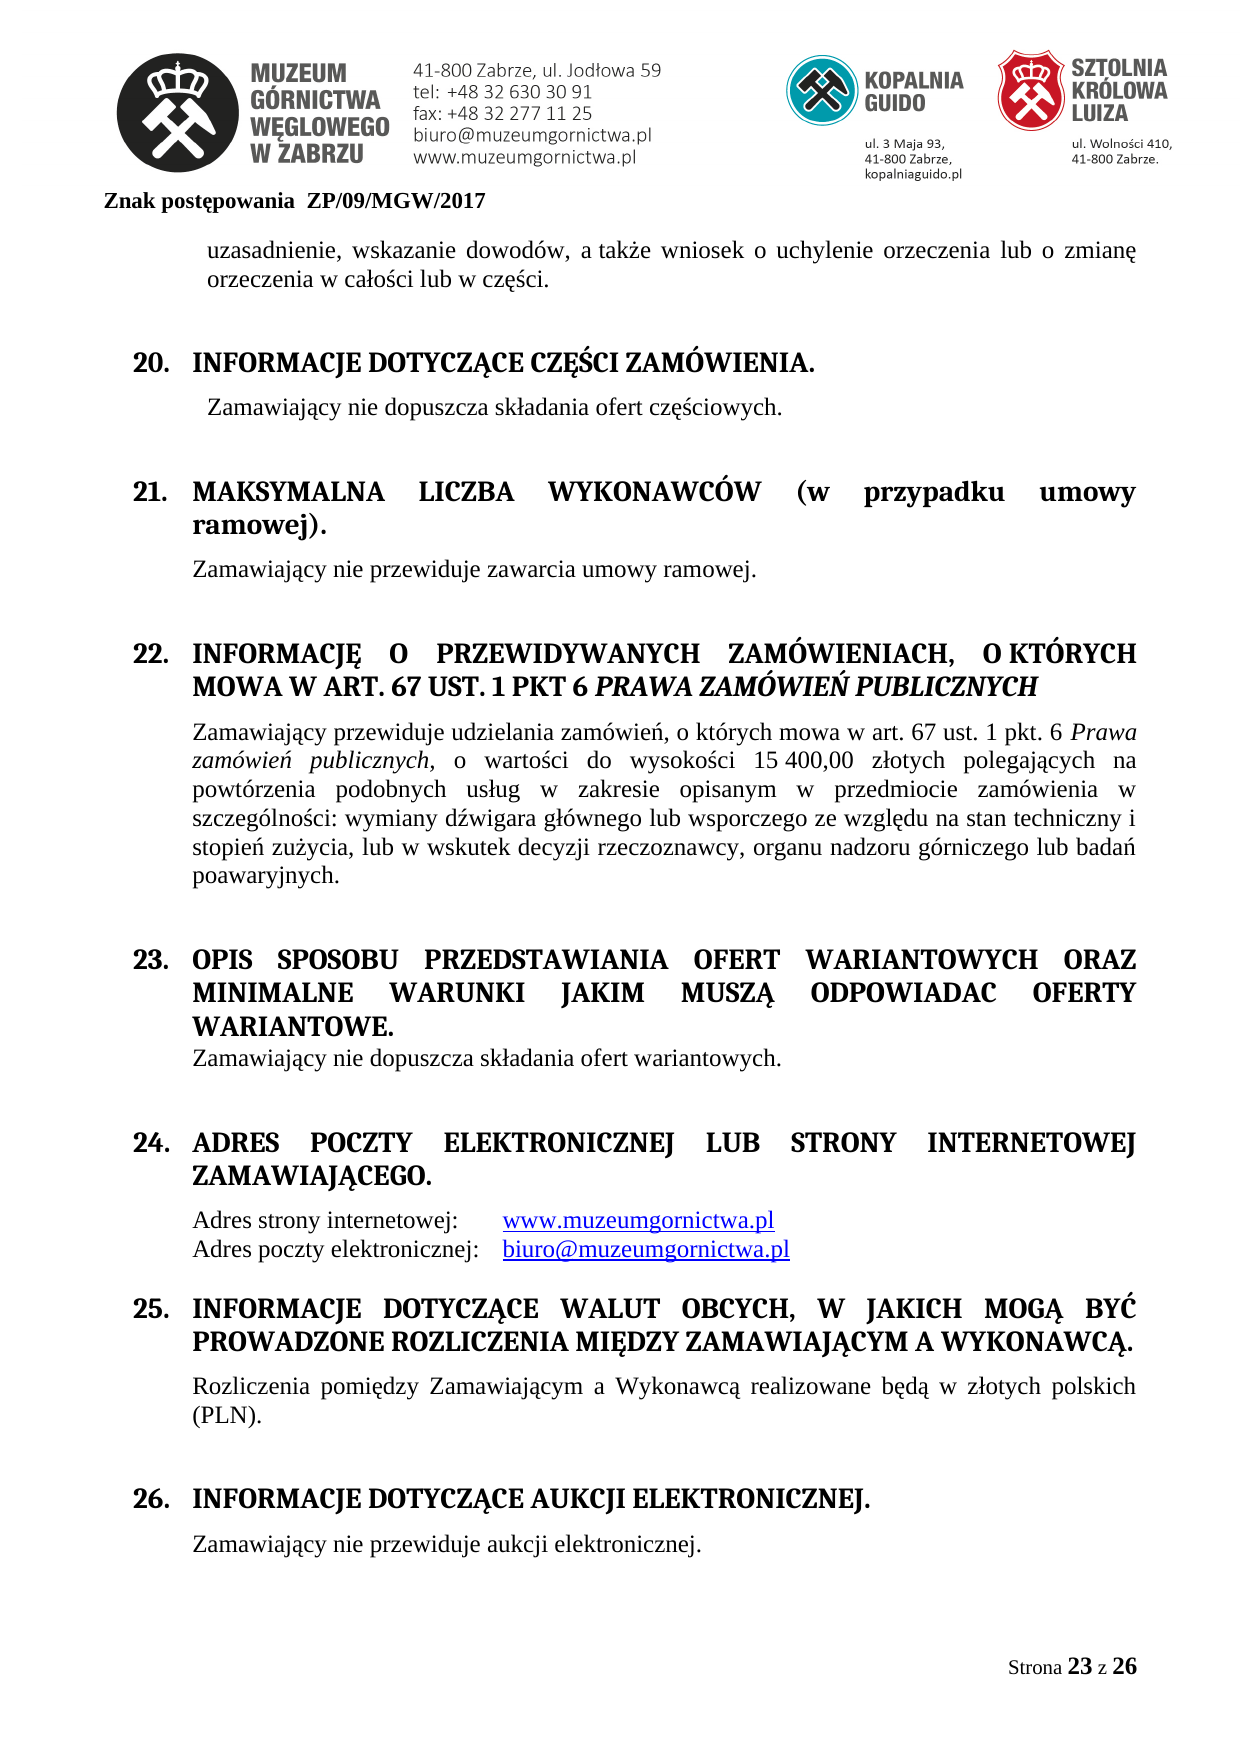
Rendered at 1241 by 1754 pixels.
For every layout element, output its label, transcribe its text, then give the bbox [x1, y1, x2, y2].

text Zamawiający nie przewiduje zawarcia umowy ramowej. [133, 554, 1137, 583]
subtitle 20. INFORMACJE DOTYCZĄCE CZĘŚCI ZAMÓWIENIA. [133, 346, 1137, 380]
text Zamawiający nie dopuszcza składania ofert częściowych. [133, 392, 1137, 421]
subtitle 22. INFORMACJĘ O PRZEWIDYWANYCH ZAMÓWIENIACH, O KTÓRYCH MOWA W ART. 67 UST. 1 PKT 6 PRAWA ZAMÓWIEŃ PUBLICZNYCH [133, 637, 1137, 704]
subtitle 24. ADRES POCZTY ELEKTRONICZNEJ LUB STRONY INTERNETOWEJ ZAMAWIAJĄCEGO. [133, 1126, 1137, 1193]
subtitle 25. INFORMACJE DOTYCZĄCE WALUT OBCYCH, W JAKICH MOGĄ BYĆ PROWADZONE ROZLICZENIA MIĘDZY ZAMAWIAJĄCYM A WYKONAWCĄ. [133, 1292, 1137, 1359]
text Rozliczenia pomiędzy Zamawiającym a Wykonawcą realizowane będą w złotych polskich (PLN). [192, 1371, 1137, 1429]
text Zamawiający przewiduje udzielania zamówień, o których mowa w art. 67 ust. 1 pkt. 6 Prawa zamówień publicznych, o wartości do wysokości 15 400,00 złotych polegających na powtórzenia podobnych usług w zakresie opisanym w przedmiocie zamówienia w szczególności: wymiany dźwigara głównego lub wsporczego ze względu na stan techniczny i stopień zużycia, lub w wskutek decyzji rzeczoznawcy, organu nadzoru górniczego lub badań poawaryjnych. [192, 717, 1137, 889]
text Zamawiający nie przewiduje aukcji elektronicznej. [133, 1529, 1137, 1557]
subtitle 21. MAKSYMALNA LICZBA WYKONAWCÓW (w przypadku umowy ramowej). [133, 475, 1137, 542]
text Zamawiający nie dopuszcza składania ofert wariantowych. [133, 1043, 1137, 1072]
text Adres strony internetowej: www.muzeumgornictwa.pl [133, 1206, 1137, 1234]
text Adres poczty elektronicznej: biuro@muzeumgornictwa.pl [148, 1234, 1137, 1263]
subtitle 26. INFORMACJE DOTYCZĄCE AUKCJI ELEKTRONICZNEJ. [133, 1483, 1137, 1516]
picture [21, 0, 1241, 186]
subtitle 23. OPIS SPOSOBU PRZEDSTAWIANIA OFERT WARIANTOWYCH ORAZ MINIMALNE WARUNKI JAKIM MUSZĄ ODPOWIADAC OFERTY WARIANTOWE. [133, 943, 1137, 1043]
